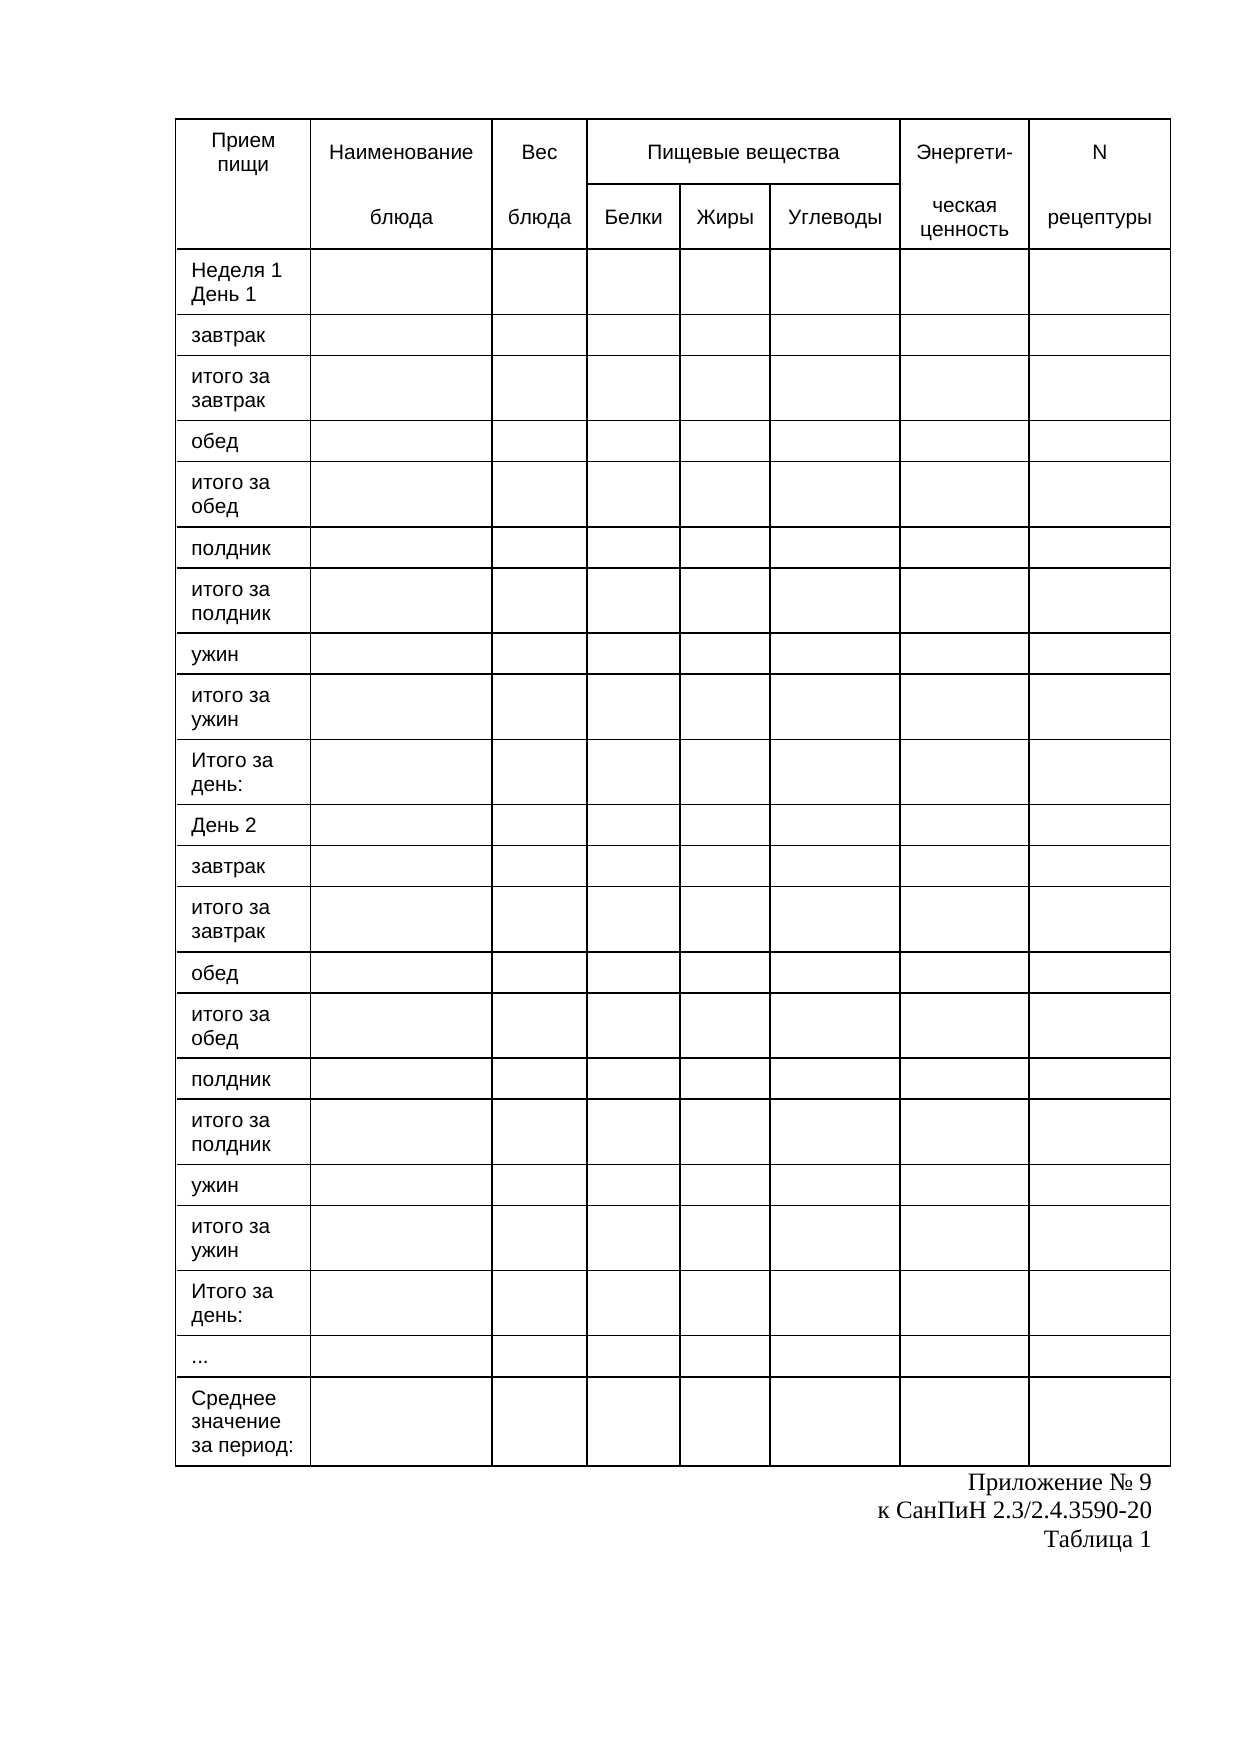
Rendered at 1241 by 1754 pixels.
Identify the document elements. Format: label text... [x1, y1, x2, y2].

table_cell [681, 675, 769, 738]
table_cell [311, 569, 491, 632]
table_cell [681, 569, 769, 632]
table_cell Наименование [311, 120, 491, 183]
table_cell [1030, 315, 1170, 354]
table_cell [588, 994, 679, 1057]
table_cell [901, 953, 1028, 992]
table_cell ... [176, 1336, 310, 1376]
table_cell Неделя 1 День 1 [176, 249, 310, 313]
table_cell [311, 675, 491, 738]
table_cell [901, 675, 1028, 738]
table_cell [681, 421, 769, 461]
table_cell [493, 1378, 586, 1465]
table_cell [1030, 953, 1170, 992]
table_cell обед [176, 421, 310, 461]
table_cell Итого за день: [176, 1271, 310, 1335]
table_cell [901, 1206, 1028, 1270]
table_cell [588, 634, 679, 673]
table_cell [588, 462, 679, 526]
table_cell [588, 1336, 679, 1376]
table_cell [771, 1206, 899, 1270]
table_cell [1030, 421, 1170, 461]
table_cell обед [176, 952, 310, 992]
table_cell [588, 421, 679, 461]
table_cell итого за обед [176, 462, 310, 526]
table_cell [681, 1378, 769, 1465]
table_cell [493, 528, 586, 567]
text Приложение № 9 к СанПиН 2.3/2.4.3590-20 [177, 1467, 1152, 1524]
table_cell День 2 [176, 805, 310, 845]
table_cell [901, 1059, 1028, 1098]
table_cell [493, 315, 586, 354]
table_cell [311, 528, 491, 567]
table_cell [681, 315, 769, 354]
table_cell [771, 356, 899, 420]
table_cell [1030, 250, 1170, 313]
table_cell Прием пищи [176, 120, 310, 183]
table_cell [681, 1059, 769, 1098]
table_cell [588, 528, 679, 567]
table_cell [1030, 887, 1170, 951]
table_cell [901, 1271, 1028, 1335]
table_cell [311, 421, 491, 461]
table_cell [771, 1059, 899, 1098]
table_cell итого за завтрак [176, 356, 310, 420]
table_cell [901, 421, 1028, 461]
table_cell [588, 315, 679, 354]
text Таблица 1 [177, 1524, 1152, 1553]
table_cell завтрак [176, 846, 310, 886]
table_cell [1030, 994, 1170, 1057]
table_cell Пищевые вещества [588, 120, 899, 183]
table_cell [771, 634, 899, 673]
table_cell [588, 1271, 679, 1335]
table_cell [901, 315, 1028, 354]
table_cell [681, 887, 769, 951]
table_cell [681, 462, 769, 526]
table_cell [901, 462, 1028, 526]
table_cell [771, 994, 899, 1057]
table_cell [771, 569, 899, 632]
table_cell [1030, 1336, 1170, 1376]
table_cell итого за полдник [176, 1099, 310, 1163]
table_cell [681, 740, 769, 803]
table_cell ужин [176, 633, 310, 673]
table_cell [681, 250, 769, 313]
table_cell [311, 1378, 491, 1465]
table_cell итого за ужин [176, 674, 310, 738]
table_cell [1030, 1165, 1170, 1204]
table_cell завтрак [176, 315, 310, 354]
table_cell [588, 356, 679, 420]
table_cell [771, 953, 899, 992]
table_cell [771, 1271, 899, 1335]
table_cell Белки [588, 185, 679, 248]
table_cell [681, 1271, 769, 1335]
table_cell [1030, 1206, 1170, 1270]
table_cell [771, 462, 899, 526]
table_cell [493, 1059, 586, 1098]
table_cell [901, 846, 1028, 886]
table_cell [493, 1271, 586, 1335]
table_cell [311, 1059, 491, 1098]
table_cell [901, 805, 1028, 845]
table_cell [771, 1165, 899, 1204]
table_cell итого за полдник [176, 568, 310, 632]
table_cell [1030, 462, 1170, 526]
table_cell [493, 740, 586, 803]
table_cell [588, 887, 679, 951]
table_cell [771, 1100, 899, 1163]
table_cell [311, 994, 491, 1057]
table_cell [681, 634, 769, 673]
table_cell [771, 740, 899, 803]
table_cell блюда [493, 183, 586, 248]
table_cell [493, 805, 586, 845]
table_cell [493, 1206, 586, 1270]
table_cell [588, 1100, 679, 1163]
table_cell Среднее значение за период: [176, 1377, 310, 1465]
table_cell итого за обед [176, 993, 310, 1057]
table_cell [493, 569, 586, 632]
table_cell [901, 887, 1028, 951]
table_cell [1030, 1059, 1170, 1098]
table_cell [681, 1336, 769, 1376]
table_cell [588, 1206, 679, 1270]
table_cell [493, 887, 586, 951]
table_cell [771, 421, 899, 461]
table_cell [1030, 356, 1170, 420]
table_cell [681, 994, 769, 1057]
table_cell [1030, 740, 1170, 803]
table_cell [1030, 846, 1170, 886]
table_cell [311, 805, 491, 845]
table_cell [1030, 634, 1170, 673]
table_cell блюда [311, 183, 491, 248]
table_cell [1030, 569, 1170, 632]
table_cell [311, 953, 491, 992]
table_cell [588, 953, 679, 992]
table_cell [771, 250, 899, 313]
table_cell [901, 250, 1028, 313]
table_cell [771, 1336, 899, 1376]
table_cell Жиры [681, 185, 769, 248]
table_cell [901, 1336, 1028, 1376]
table_cell рецептуры [1030, 183, 1170, 248]
table_cell [901, 1378, 1028, 1465]
table_cell итого за завтрак [176, 887, 310, 951]
table_cell [901, 634, 1028, 673]
table_cell [493, 250, 586, 313]
table_cell Итого за день: [176, 740, 310, 803]
table_cell [901, 1165, 1028, 1204]
table_cell [493, 421, 586, 461]
table_cell [901, 994, 1028, 1057]
table_cell [311, 1271, 491, 1335]
table_cell [771, 315, 899, 354]
table_cell Энергети- [901, 120, 1028, 183]
table_cell [681, 1100, 769, 1163]
table_cell [901, 569, 1028, 632]
table_cell [771, 846, 899, 886]
table_cell [1030, 805, 1170, 845]
table_cell [901, 740, 1028, 803]
table_cell [681, 805, 769, 845]
table_cell [1030, 1100, 1170, 1163]
table_cell [493, 1336, 586, 1376]
table_cell [588, 1165, 679, 1204]
table_cell [588, 805, 679, 845]
table_cell ужин [176, 1165, 310, 1204]
table_cell [901, 356, 1028, 420]
table_cell [311, 250, 491, 313]
table_cell [493, 994, 586, 1057]
table_cell [311, 1206, 491, 1270]
table_cell [901, 1100, 1028, 1163]
table_cell [681, 356, 769, 420]
table_cell [311, 356, 491, 420]
table_cell [311, 846, 491, 886]
table_cell [588, 846, 679, 886]
table_cell [311, 315, 491, 354]
table_cell [588, 1059, 679, 1098]
table_cell [771, 887, 899, 951]
table_cell [311, 1165, 491, 1204]
table_cell N [1030, 120, 1170, 183]
table_cell [681, 953, 769, 992]
table_cell [493, 462, 586, 526]
table_cell [771, 528, 899, 567]
table_cell ческая ценность [901, 183, 1028, 248]
table_cell [771, 1378, 899, 1465]
table_cell [588, 1378, 679, 1465]
table_cell полдник [176, 1058, 310, 1098]
table_cell [588, 675, 679, 738]
table_cell [681, 1206, 769, 1270]
table_cell [311, 740, 491, 803]
table_cell [493, 846, 586, 886]
table_cell [681, 1165, 769, 1204]
table_cell [901, 528, 1028, 567]
table_cell [588, 250, 679, 313]
table_cell [311, 1336, 491, 1376]
table_cell [1030, 675, 1170, 738]
table_cell [493, 1165, 586, 1204]
table_cell [493, 675, 586, 738]
table_cell [493, 634, 586, 673]
table_cell [1030, 1378, 1170, 1465]
table_cell [493, 953, 586, 992]
table_cell [1030, 528, 1170, 567]
table_cell [493, 356, 586, 420]
table_cell [311, 634, 491, 673]
table_cell [1030, 1271, 1170, 1335]
table_cell [311, 887, 491, 951]
table_cell [588, 740, 679, 803]
table_cell Вес [493, 120, 586, 183]
table_cell Углеводы [771, 185, 899, 248]
table_cell [588, 569, 679, 632]
table_cell полдник [176, 527, 310, 567]
table_cell [771, 805, 899, 845]
table_cell [493, 1100, 586, 1163]
table_cell [681, 846, 769, 886]
table_cell [311, 1100, 491, 1163]
table_cell [681, 528, 769, 567]
table_cell [176, 183, 310, 248]
table_cell [311, 462, 491, 526]
table_cell итого за ужин [176, 1206, 310, 1270]
table_cell [771, 675, 899, 738]
